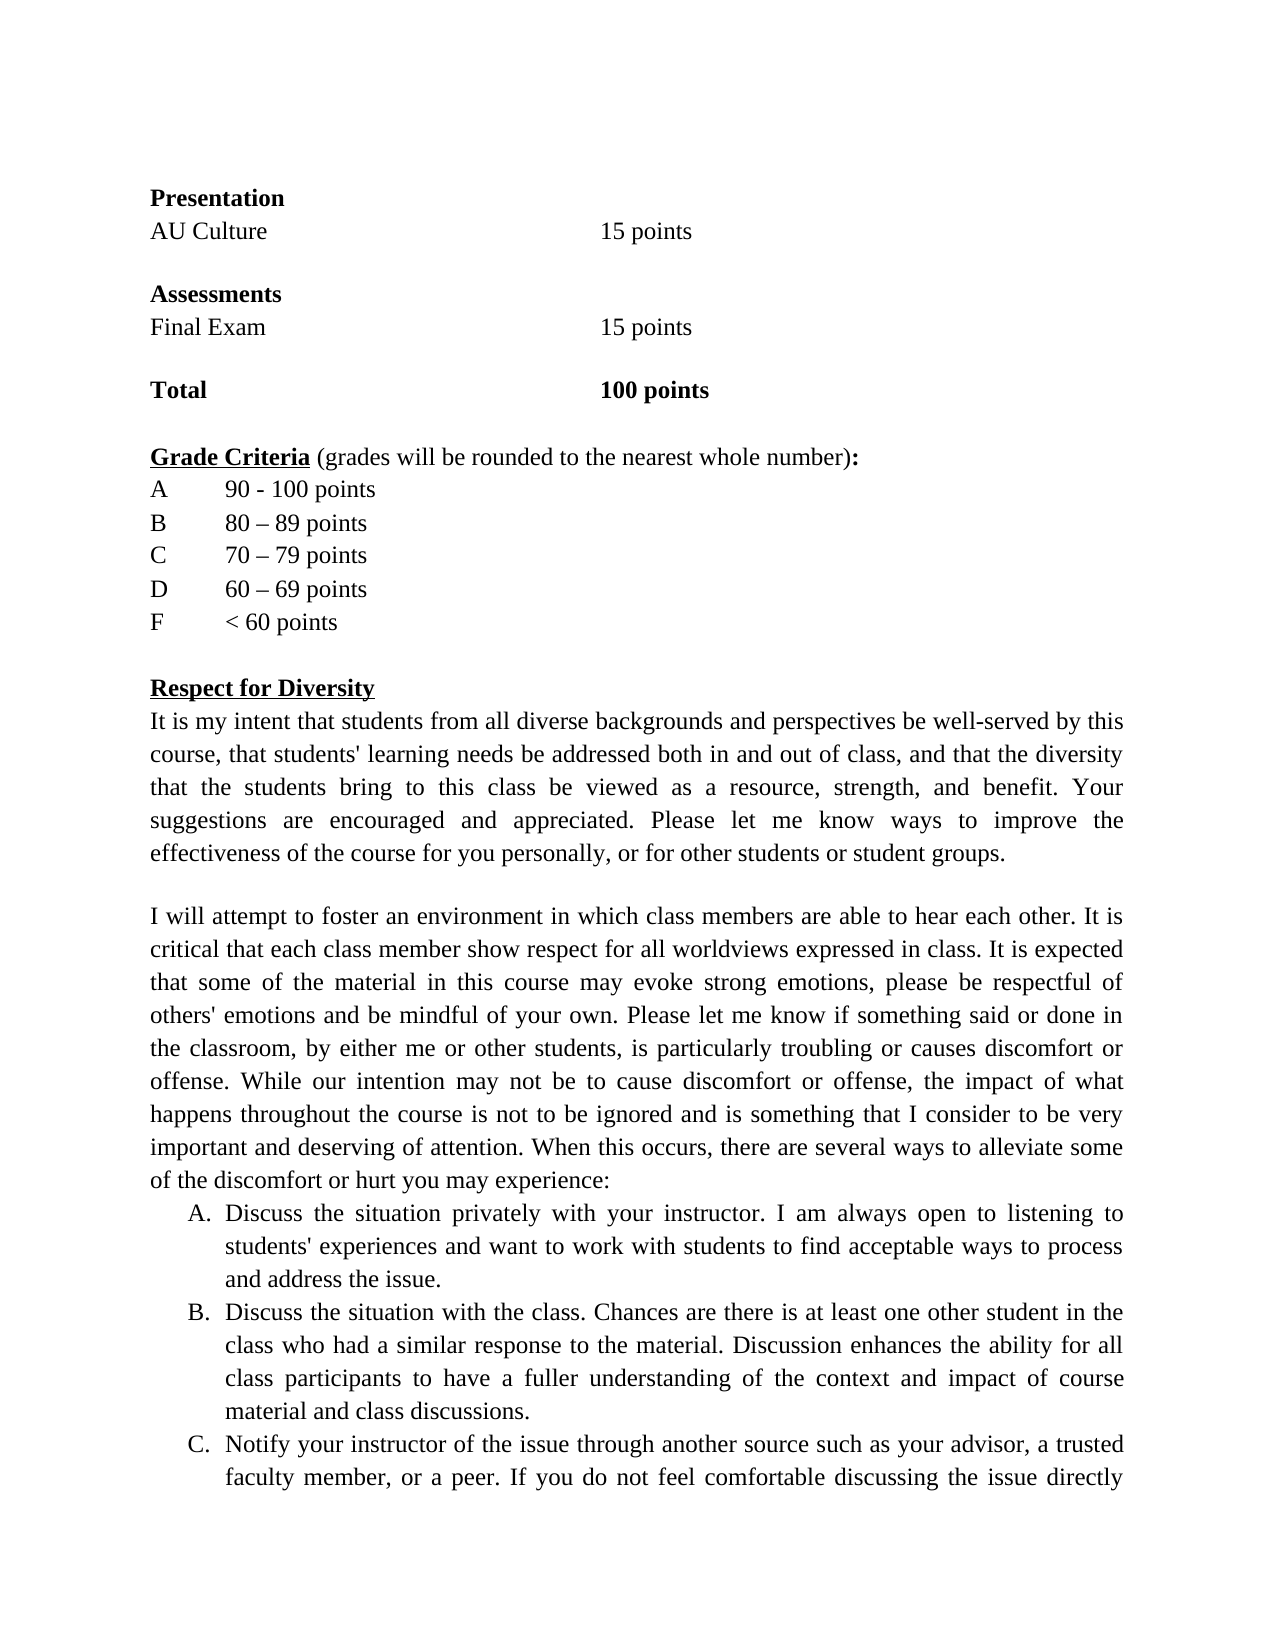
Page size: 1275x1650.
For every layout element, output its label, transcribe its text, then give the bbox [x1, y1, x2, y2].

text Final Exam 15 points [150, 312, 1125, 341]
text Total 100 points [150, 376, 1125, 404]
text Grade Criteria (grades will be rounded to the nearest whole number): [150, 442, 1125, 470]
text Presentation [150, 183, 1125, 212]
text D 60 – 69 points [150, 574, 1050, 602]
text C 70 – 79 points [150, 541, 1050, 569]
text F < 60 points [150, 607, 1050, 635]
text Respect for Diversity [150, 673, 1125, 701]
text I will attempt to foster an environment in which class members are able to hear each other. It is critical that each class member show respect for all worldviews expressed in class. It is expected that some of the material in this course may evoke strong emotions, please be respectful of others' emotions and be mindful of your own. Please let me know if something said or done in the classroom, by either me or other students, is particularly troubling or causes discomfort or offense. While our intention may not be to cause discomfort or offense, the impact of what happens throughout the course is not to be ignored and is something that I consider to be very important and deserving of attention. When this occurs, there are several ways to alleviate some of the discomfort or hurt you may experience: [150, 901, 1125, 1194]
text It is my intent that students from all diverse backgrounds and perspectives be well-served by this course, that students' learning needs be addressed both in and out of class, and that the diversity that the students bring to this class be viewed as a resource, strength, and benefit. Your suggestions are encouraged and appreciated. Please let me know ways to improve the effectiveness of the course for you personally, or for other students or student groups. [150, 706, 1125, 867]
text B 80 – 89 points [150, 508, 1050, 536]
list Discuss the situation privately with your instructor. I am always open to listening to students' experiences and want to work with students to find acceptable ways to process and address the issue. [187, 1198, 1125, 1293]
text Assessments [150, 279, 1125, 308]
list Discuss the situation with the class. Chances are there is at least one other student in the class who had a similar response to the material. Discussion enhances the ability for all class participants to have a fuller understanding of the context and impact of course material and class discussions. [187, 1297, 1125, 1425]
text A 90 - 100 points [150, 474, 1050, 503]
text AU Culture 15 points [150, 216, 1125, 245]
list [187, 1429, 1125, 1491]
